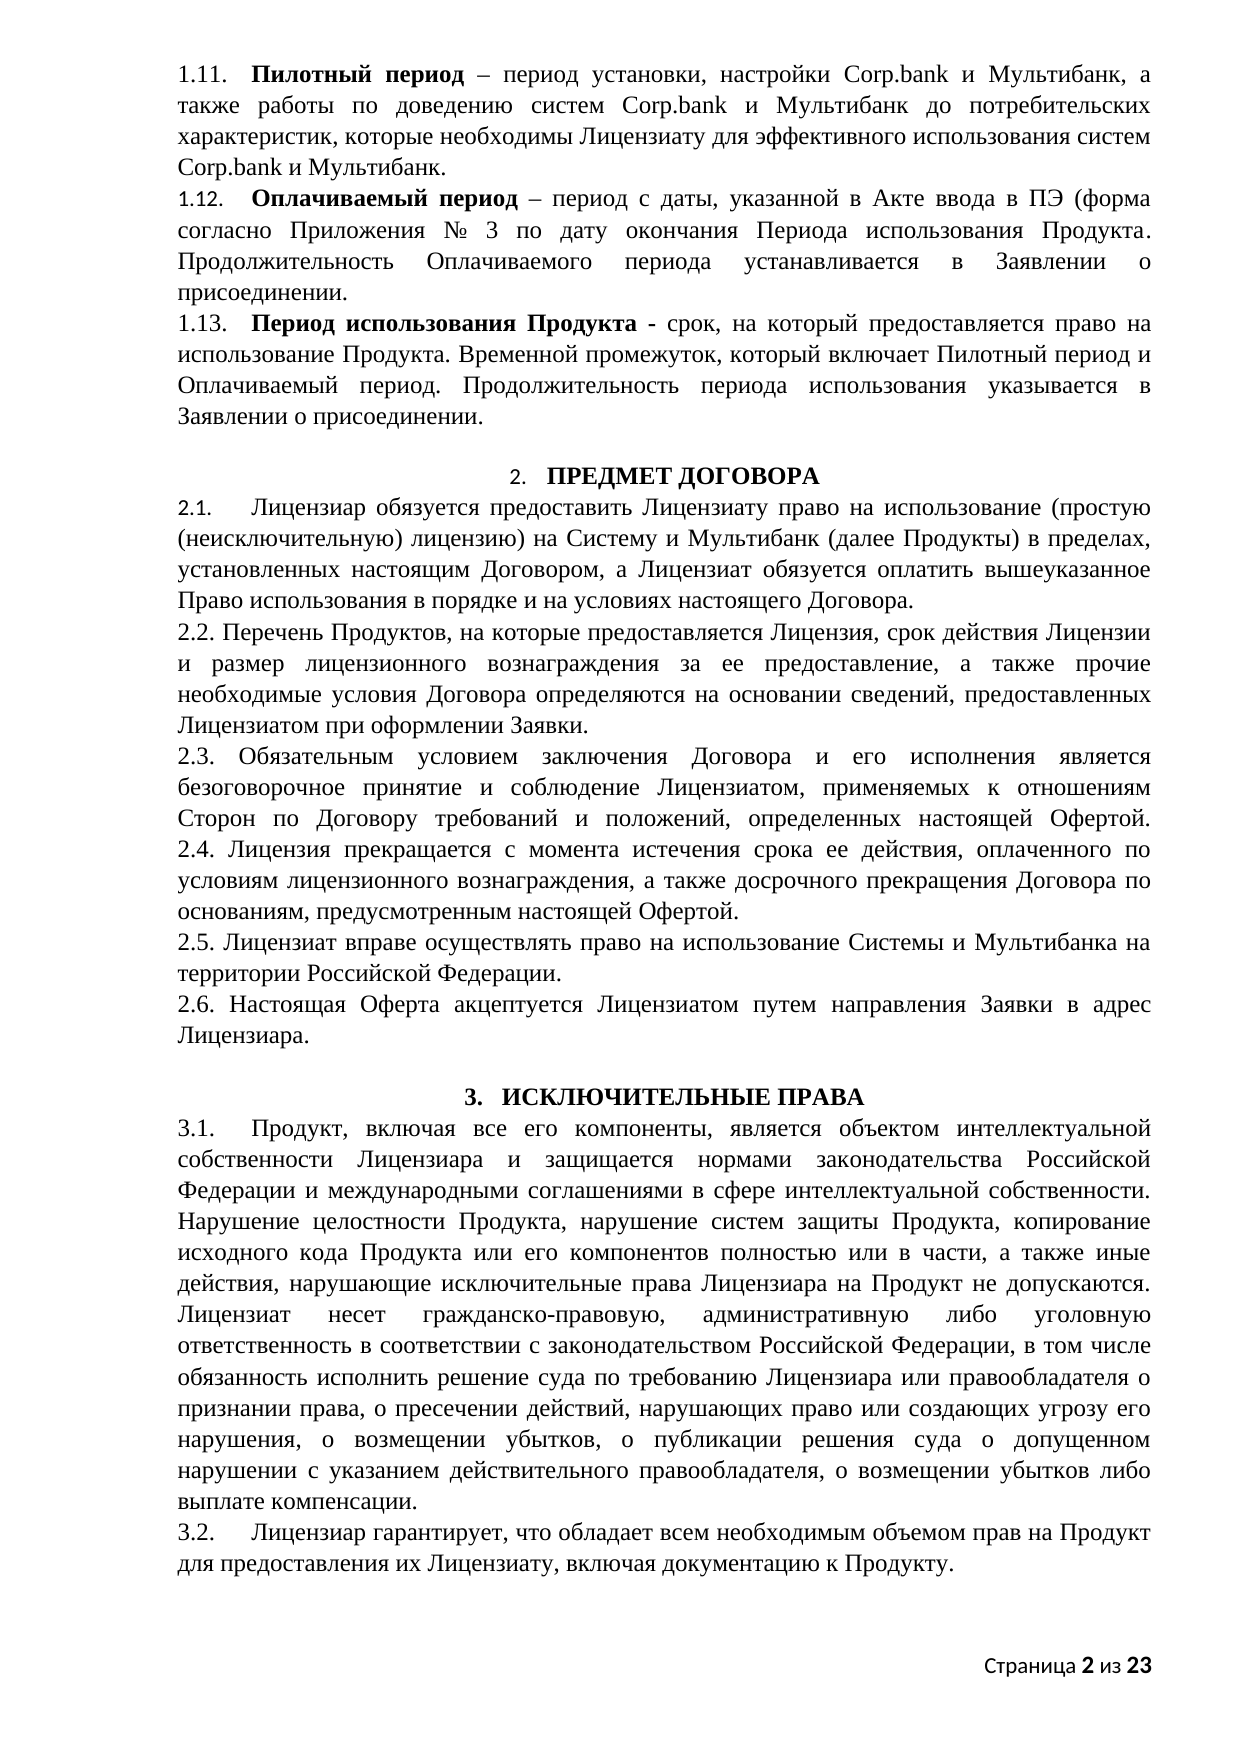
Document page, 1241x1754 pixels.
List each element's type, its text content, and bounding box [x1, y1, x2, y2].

list Период использования Продукта - срок, на который предоставляется право на использование Продукта. Временной промежуток, который включает Пилотный период и Оплачиваемый период. Продолжительность периода использования указывается в Заявлении о присоединении. [177, 308, 1152, 430]
text 2.3. Обязательным условием заключения Договора и его исполнения является безоговорочное принятие и соблюдение Лицензиатом, применяемых к отношениям Сторон по Договору требований и положений, определенных настоящей Офертой. 2.4. Лицензия прекращается с момента истечения срока ее действия, оплаченного по условиям лицензионного вознаграждения, а также досрочного прекращения Договора по основаниям, предусмотренным настоящей Офертой. [177, 741, 1152, 925]
text 2.6. Настоящая Оферта акцептуется Лицензиатом путем направления Заявки в адрес Лицензиара. [177, 989, 1152, 1049]
subtitle ПРЕДМЕТ ДОГОВОРА [177, 461, 1152, 490]
text 2.5. Лицензиат вправе осуществлять право на использование Системы и Мультибанка на территории Российской Федерации. [177, 927, 1152, 987]
text 2.2. Перечень Продуктов, на которые предоставляется Лицензия, срок действия Лицензии и размер лицензионного вознаграждения за ее предоставление, а также прочие необходимые условия Договора определяются на основании сведений, предоставленных Лицензиатом при оформлении Заявки. [177, 617, 1152, 738]
list Лицензиар обязуется предоставить Лицензиату право на использование (простую (неисключительную) лицензию) на Систему и Мультибанк (далее Продукты) в пределах, установленных настоящим Договором, а Лицензиат обязуется оплатить вышеуказанное Право использования в порядке и на условиях настоящего Договора. [177, 492, 1152, 614]
list Продукт, включая все его компоненты, является объектом интеллектуальной собственности Лицензиара и защищается нормами законодательства Российской Федерации и международными соглашениями в сфере интеллектуальной собственности. Нарушение целостности Продукта, нарушение систем защиты Продукта, копирование исходного кода Продукта или его компонентов полностью или в части, а также иные действия, нарушающие исключительные права Лицензиара на Продукт не допускаются. Лицензиат несет гражданско-правовую, административную либо уголовную ответственность в соответствии с законодательством Российской Федерации, в том числе обязанность исполнить решение суда по требованию Лицензиара или правообладателя о признании права, о пресечении действий, нарушающих право или создающих угрозу его нарушения, о возмещении убытков, о публикации решения суда о допущенном нарушении с указанием действительного правообладателя, о возмещении убытков либо выплате компенсации. [177, 1113, 1152, 1514]
subtitle ИСКЛЮЧИТЕЛЬНЫЕ ПРАВА [177, 1082, 1152, 1111]
list Пилотный период – период установки, настройки Corp.bank и Мультибанк, а также работы по доведению систем Corp.bank и Мультибанк до потребительских характеристик, которые необходимы Лицензиату для эффективного использования систем Corp.bank и Мультибанк. [177, 59, 1152, 181]
list Оплачиваемый период – период с даты, указанной в Акте ввода в ПЭ (форма согласно Приложения № 3 по дату окончания Периода использования Продукта. Продолжительность Оплачиваемого периода устанавливается в Заявлении о присоединении. [177, 183, 1152, 306]
list Лицензиар гарантирует, что обладает всем необходимым объемом прав на Продукт для предоставления их Лицензиату, включая документацию к Продукту. [177, 1517, 1152, 1577]
